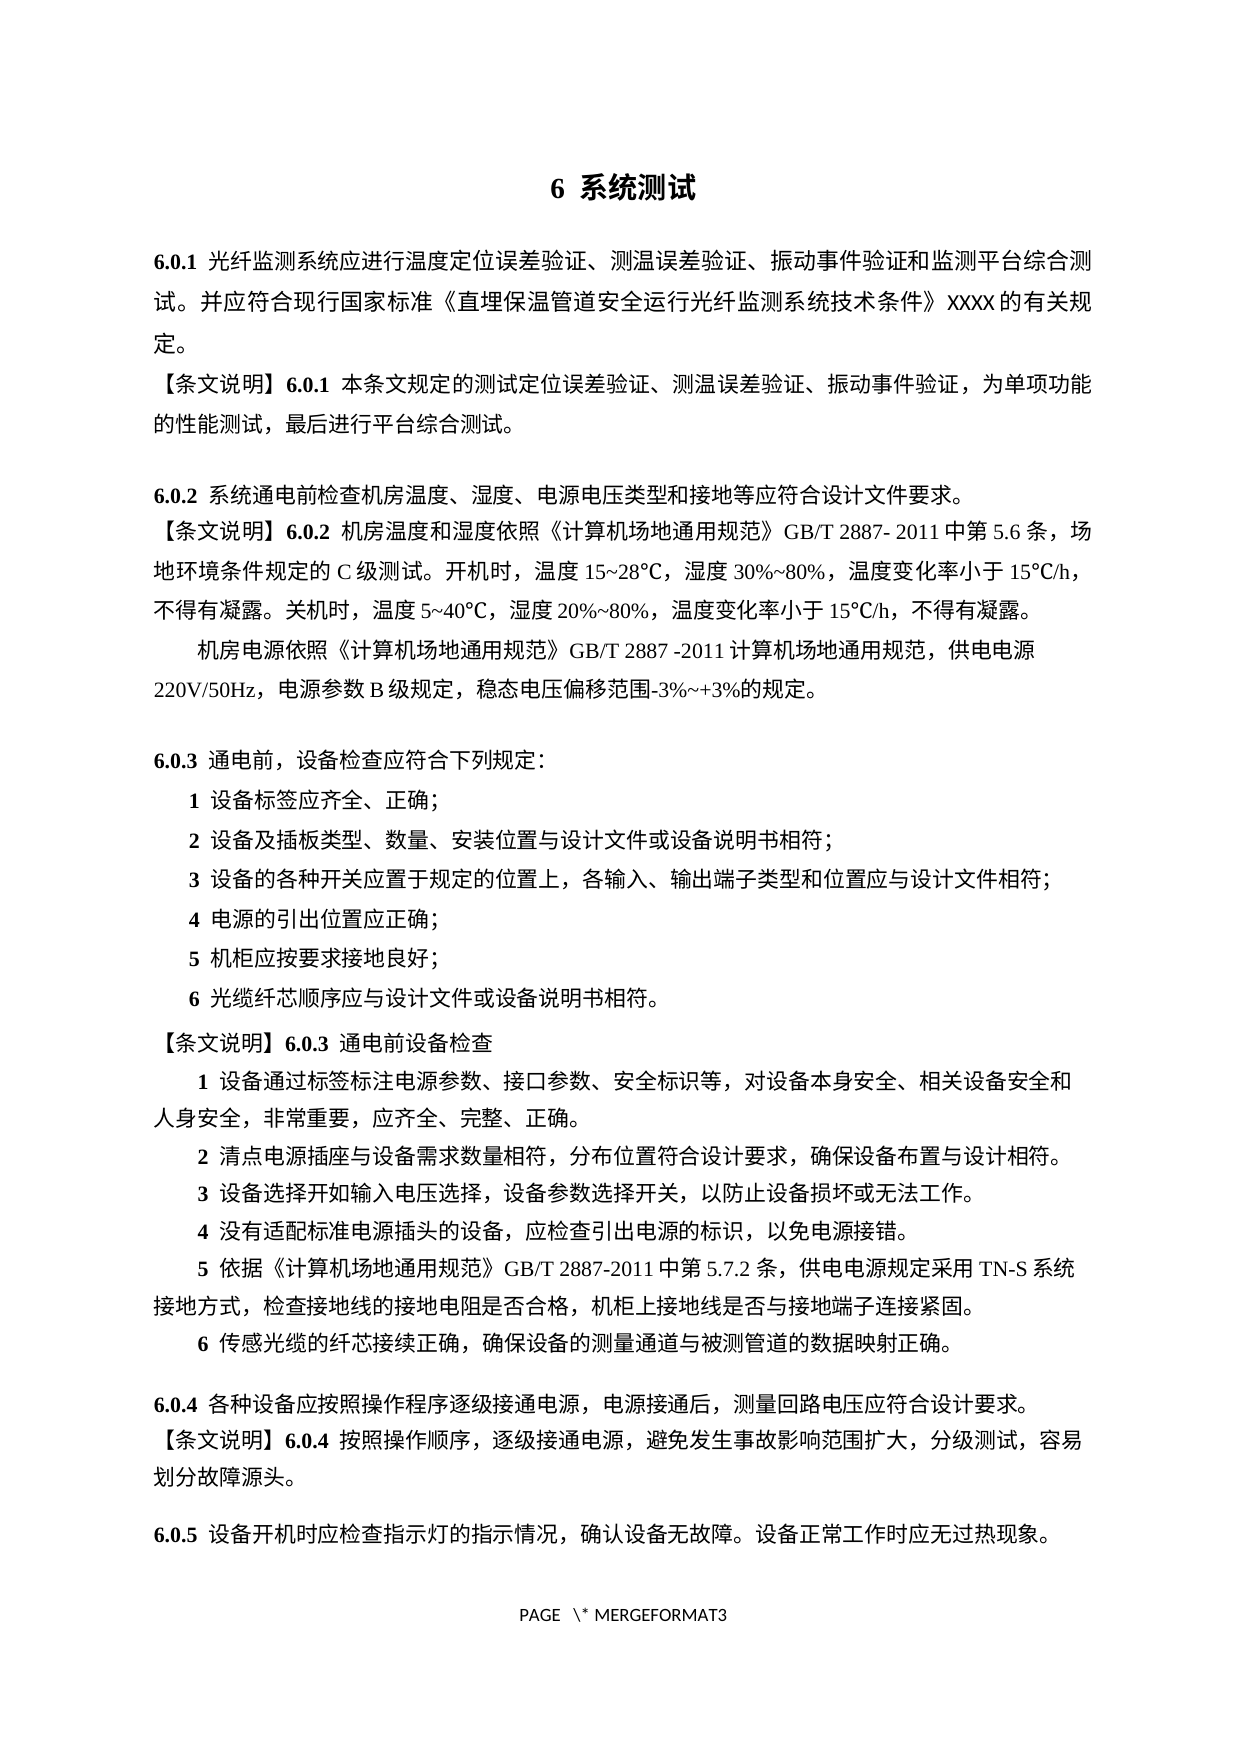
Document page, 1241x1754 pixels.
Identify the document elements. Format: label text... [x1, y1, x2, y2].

subtitle 2 清点电源插座与设备需求数量相符，分布位置符合设计要求，确保设备布置与设计相符。 [153, 1133, 1092, 1171]
list 3 设备的各种开关应置于规定的位置上，各输入、输出端子类型和位置应与设计文件相符； [153, 862, 1092, 894]
subtitle 5 依据《计算机场地通用规范》GB/T 2887-2011中第5.7.2 条，供电电源规定采用TN-S系统接地方式，检查接地线的接地电阻是否合格，机柜上接地线是否与接地端子连接紧固。 [153, 1246, 1092, 1321]
subtitle 机房电源依照《计算机场地通用规范》GB/T 2887 -2011计算机场地通用规范，供电电源220V/50Hz，电源参数B级规定，稳态电压偏移范围-3%~+3%的规定。 [153, 633, 1092, 704]
text 6.0.1 光纤监测系统应进行温度定位误差验证、测温误差验证、振动事件验证和监测平台综合测试。并应符合现行国家标准《直埋保温管道安全运行光纤监测系统技术条件》XXXX的有关规定。 [153, 243, 1092, 359]
subtitle 【条文说明】6.0.3 通电前设备检查 [153, 1021, 1092, 1058]
list 【条文说明】6.0.4 按照操作顺序，逐级接通电源，避免发生事故影响范围扩大，分级测试，容易划分故障源头。 [153, 1423, 1092, 1491]
list 6 光缆纤芯顺序应与设计文件或设备说明书相符。 [153, 981, 1092, 1013]
text 【条文说明】6.0.2 机房温度和湿度依照《计算机场地通用规范》GB/T 2887- 2011中第5.6 条，场地环境条件规定的C级测试。开机时，温度15~28℃，湿度30%~80%，温度变化率小于15℃/h，不得有凝露。关机时，温度5~40℃，湿度20%~80%，温度变化率小于15℃/h，不得有凝露。 [153, 514, 1092, 625]
list 6.0.4 各种设备应按照操作程序逐级接通电源，电源接通后，测量回路电压应符合设计要求。 [153, 1387, 1092, 1419]
subtitle 6 传感光缆的纤芯接续正确，确保设备的测量通道与被测管道的数据映射正确。 [153, 1321, 1092, 1358]
subtitle 6 系统测试 [153, 165, 1092, 207]
list 6.0.3 通电前，设备检查应符合下列规定： [153, 743, 1092, 775]
list 1 设备标签应齐全、正确； [153, 783, 1092, 815]
subtitle 1 设备通过标签标注电源参数、接口参数、安全标识等，对设备本身安全、相关设备安全和人身安全，非常重要，应齐全、完整、正确。 [153, 1058, 1092, 1133]
list 5 机柜应按要求接地良好； [153, 941, 1092, 973]
subtitle 3 设备选择开如输入电压选择，设备参数选择开关，以防止设备损坏或无法工作。 [153, 1171, 1092, 1208]
subtitle 4 没有适配标准电源插头的设备，应检查引出电源的标识，以免电源接错。 [153, 1208, 1092, 1246]
text 【条文说明】6.0.1 本条文规定的测试定位误差验证、测温误差验证、振动事件验证，为单项功能的性能测试，最后进行平台综合测试。 [153, 367, 1092, 438]
list 6.0.2 系统通电前检查机房温度、湿度、电源电压类型和接地等应符合设计文件要求。 [153, 478, 1092, 509]
list 6.0.5 设备开机时应检查指示灯的指示情况，确认设备无故障。设备正常工作时应无过热现象。 [153, 1517, 1092, 1549]
list 2 设备及插板类型、数量、安装位置与设计文件或设备说明书相符； [153, 823, 1092, 854]
list 4 电源的引出位置应正确； [153, 902, 1092, 933]
